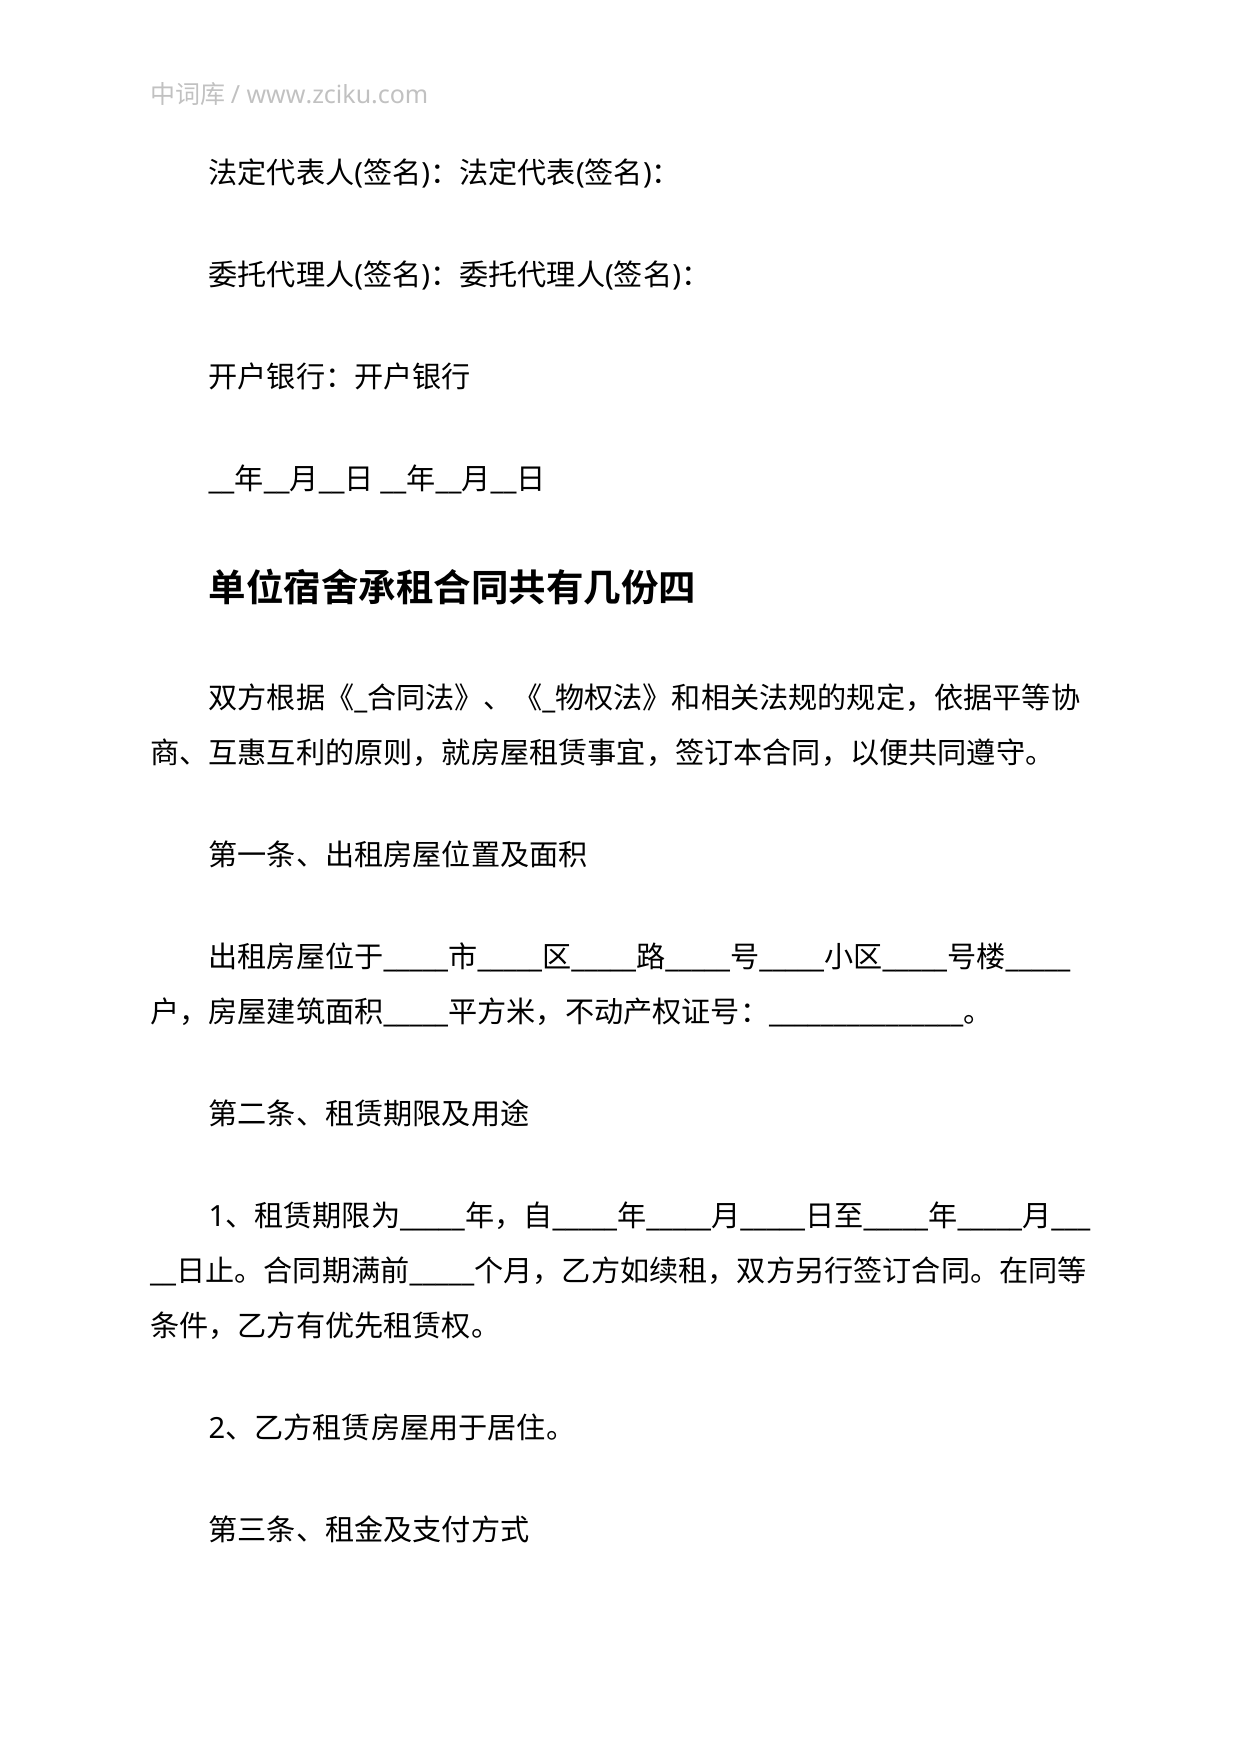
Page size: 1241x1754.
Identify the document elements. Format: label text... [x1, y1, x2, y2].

text __年__月__日 __年__月__日 [150, 456, 1090, 498]
text 双方根据《_合同法》、《_物权法》和相关法规的规定，依据平等协商、互惠互利的原则，就房屋租赁事宜，签订本合同，以便共同遵守。 [150, 675, 1090, 772]
text 第一条、出租房屋位置及面积 [150, 832, 1090, 874]
text 法定代表人(签名)：法定代表(签名)： [150, 150, 1090, 192]
text 第三条、租金及支付方式 [150, 1506, 1090, 1548]
text 第二条、租赁期限及用途 [150, 1091, 1090, 1133]
text 1、租赁期限为_____年，自_____年_____月_____日至_____年_____月_____日止。合同期满前_____个月，乙方如续租，双方另行签订合同。在同等条件，乙方有优先租赁权。 [150, 1192, 1090, 1345]
text 单位宿舍承租合同共有几份四 [150, 558, 1090, 612]
text 开户银行：开户银行 [150, 354, 1090, 396]
text 2、乙方租赁房屋用于居住。 [150, 1404, 1090, 1447]
text 委托代理人(签名)：委托代理人(签名)： [150, 252, 1090, 294]
text 出租房屋位于_____市_____区_____路_____号_____小区_____号楼_____户，房屋建筑面积_____平方米，不动产权证号：_______________。 [150, 934, 1090, 1031]
